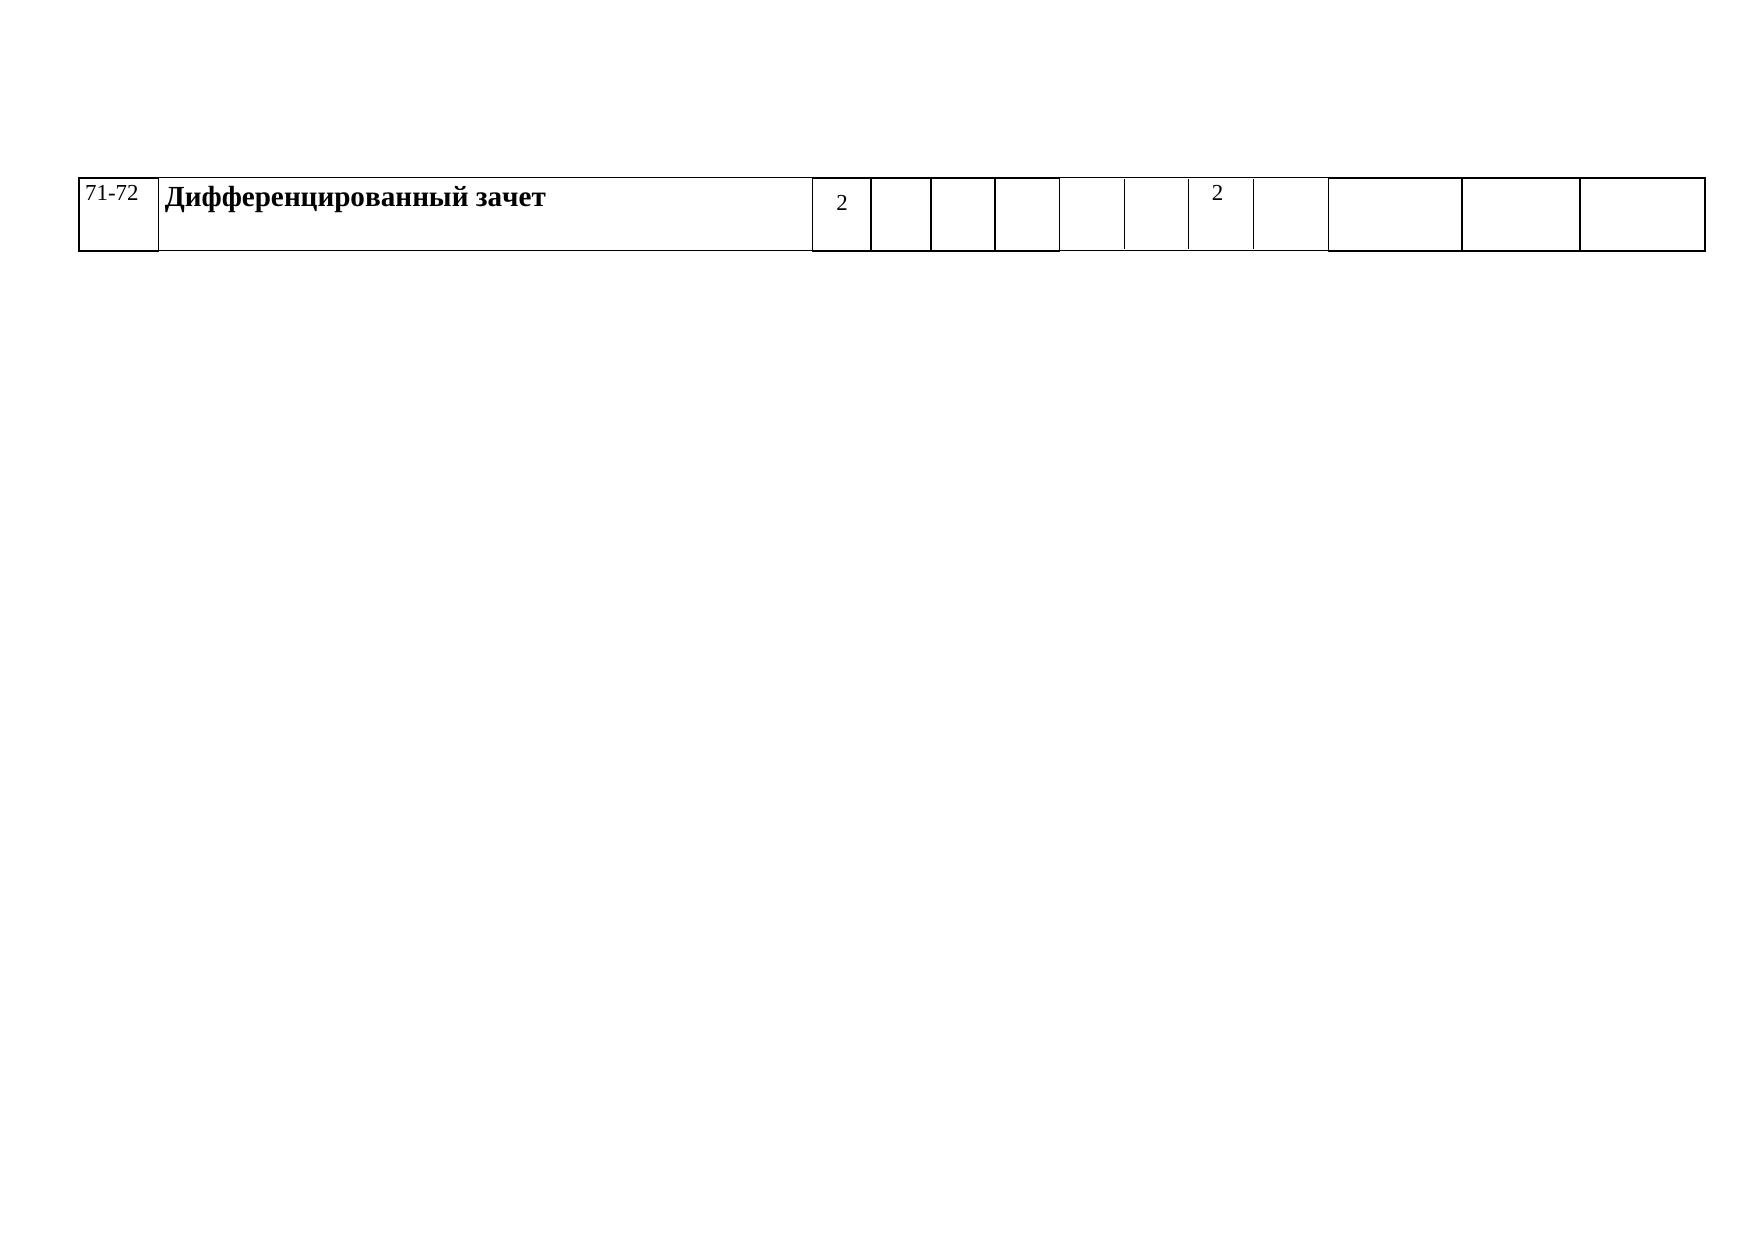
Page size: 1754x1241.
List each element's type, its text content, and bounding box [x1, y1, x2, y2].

table_cell [1463, 179, 1579, 249]
table_cell [1060, 178, 1124, 249]
table_cell Дифференцированный зачет [159, 178, 812, 249]
table_cell [1253, 178, 1328, 249]
table_cell [996, 179, 1059, 249]
table_cell 2 [1189, 178, 1253, 249]
table_cell [932, 179, 994, 249]
table_cell [1329, 179, 1461, 249]
table_cell [1124, 178, 1189, 249]
table_cell [872, 179, 930, 249]
table_cell [1581, 179, 1704, 249]
table_cell 71-72 [80, 179, 158, 249]
table_cell 2 [813, 179, 870, 249]
